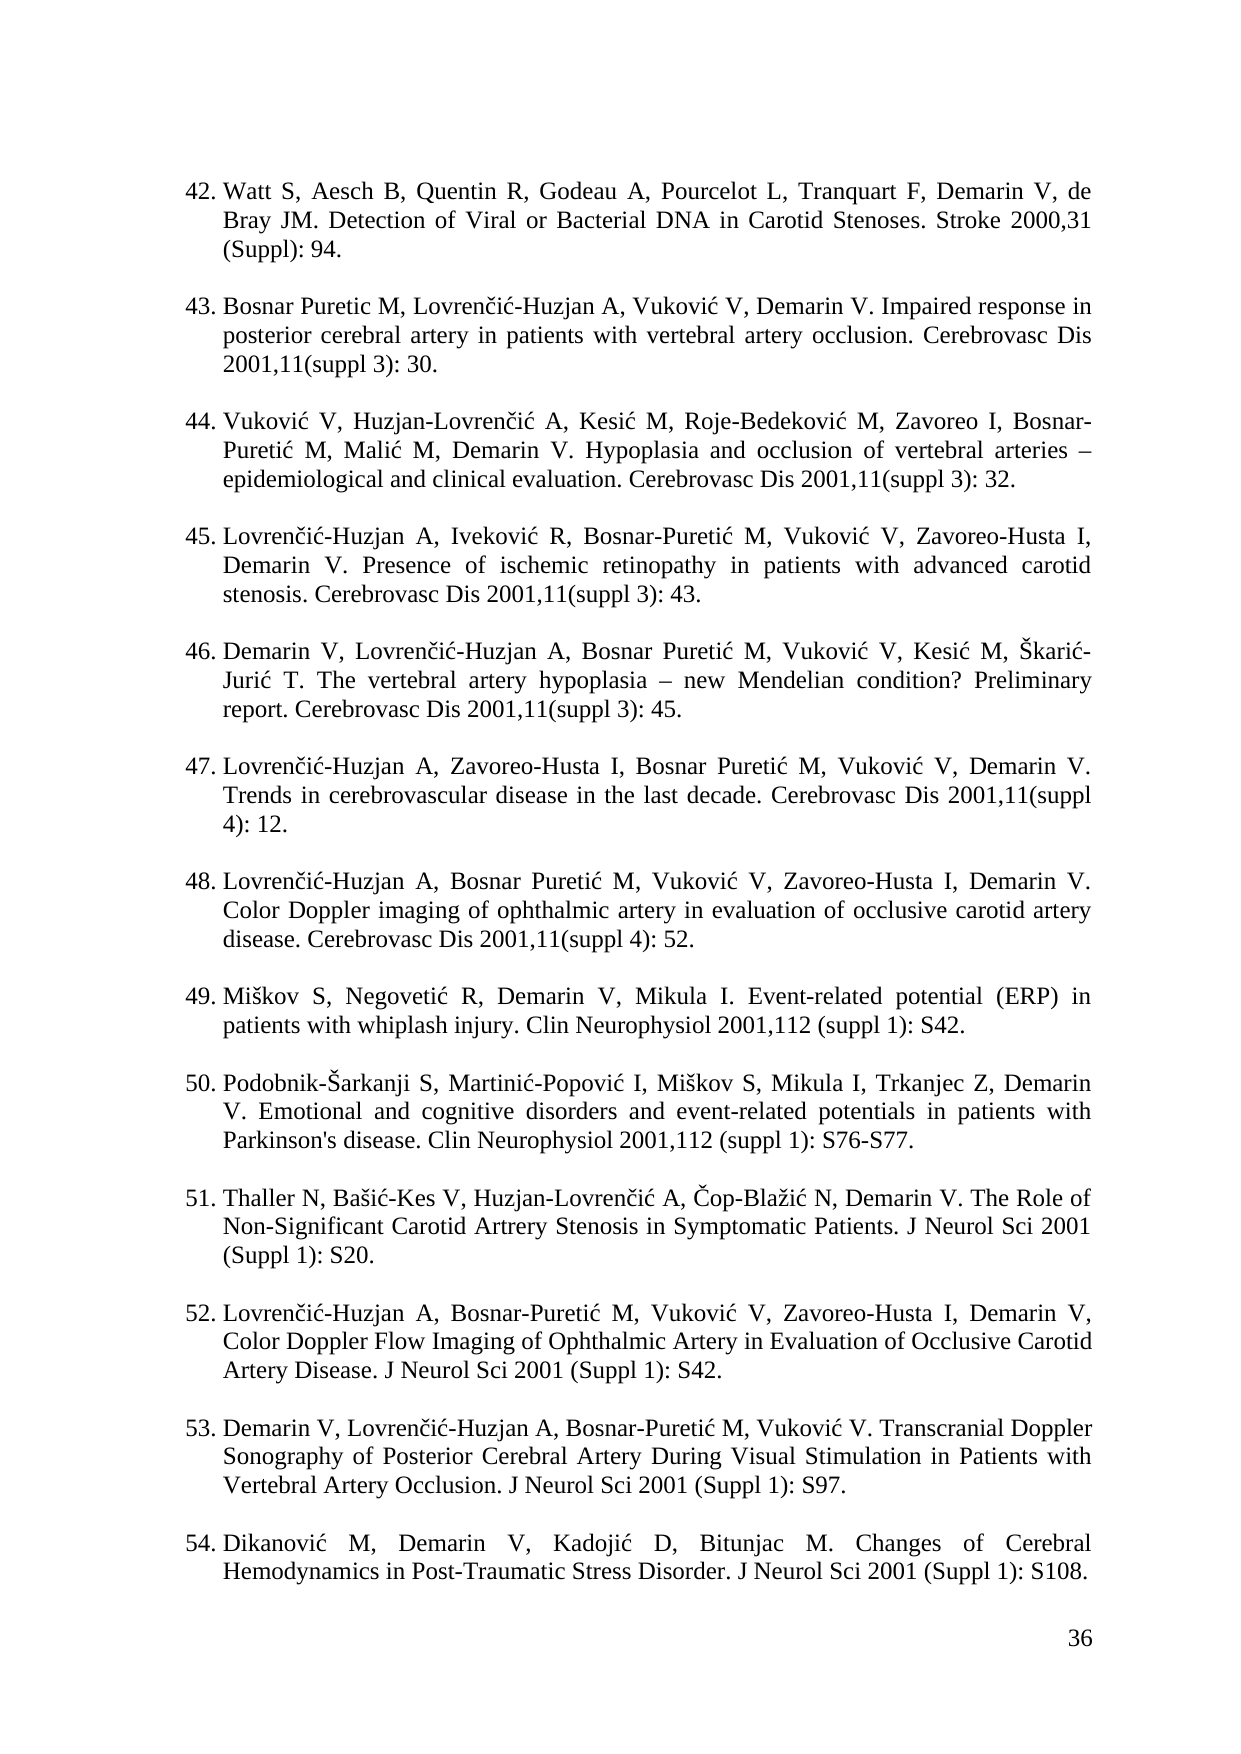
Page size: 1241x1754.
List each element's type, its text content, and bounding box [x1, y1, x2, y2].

list Lovrenčić-Huzjan A, Bosnar Puretić M, Vuković V, Zavoreo-Husta I, Demarin V. Color Doppler imaging of ophthalmic artery in evaluation of occlusive carotid artery disease. Cerebrovasc Dis 2001,11(suppl 4): 52. [185, 866, 1093, 953]
list Bosnar Puretic M, Lovrenčić-Huzjan A, Vuković V, Demarin V. Impaired response in posterior cerebral artery in patients with vertebral artery occlusion. Cerebrovasc Dis 2001,11(suppl 3): 30. [185, 291, 1093, 378]
list Demarin V, Lovrenčić-Huzjan A, Bosnar Puretić M, Vuković V, Kesić M, Škarić-Jurić T. The vertebral artery hypoplasia – new Mendelian condition? Preliminary report. Cerebrovasc Dis 2001,11(suppl 3): 45. [185, 636, 1093, 723]
list Miškov S, Negovetić R, Demarin V, Mikula I. Event-related potential (ERP) in patients with whiplash injury. Clin Neurophysiol 2001,112 (suppl 1): S42. [185, 981, 1093, 1039]
list Lovrenčić-Huzjan A, Iveković R, Bosnar-Puretić M, Vuković V, Zavoreo-Husta I, Demarin V. Presence of ischemic retinopathy in patients with advanced carotid stenosis. Cerebrovasc Dis 2001,11(suppl 3): 43. [185, 521, 1093, 608]
list Demarin V, Lovrenčić-Huzjan A, Bosnar-Puretić M, Vuković V. Transcranial Doppler Sonography of Posterior Cerebral Artery During Visual Stimulation in Patients with Vertebral Artery Occlusion. J Neurol Sci 2001 (Suppl 1): S97. [185, 1413, 1093, 1499]
list Lovrenčić-Huzjan A, Bosnar-Puretić M, Vuković V, Zavoreo-Husta I, Demarin V, Color Doppler Flow Imaging of Ophthalmic Artery in Evaluation of Occlusive Carotid Artery Disease. J Neurol Sci 2001 (Suppl 1): S42. [185, 1298, 1093, 1384]
list Lovrenčić-Huzjan A, Zavoreo-Husta I, Bosnar Puretić M, Vuković V, Demarin V. Trends in cerebrovascular disease in the last decade. Cerebrovasc Dis 2001,11(suppl 4): 12. [185, 751, 1093, 838]
list Dikanović M, Demarin V, Kadojić D, Bitunjac M. Changes of Cerebral Hemodynamics in Post-Traumatic Stress Disorder. J Neurol Sci 2001 (Suppl 1): S108. [185, 1528, 1093, 1585]
list Watt S, Aesch B, Quentin R, Godeau A, Pourcelot L, Tranquart F, Demarin V, de Bray JM. Detection of Viral or Bacterial DNA in Carotid Stenoses. Stroke 2000,31 (Suppl): 94. [185, 176, 1093, 263]
list Vuković V, Huzjan-Lovrenčić A, Kesić M, Roje-Bedeković M, Zavoreo I, Bosnar-Puretić M, Malić M, Demarin V. Hypoplasia and occlusion of vertebral arteries – epidemiological and clinical evaluation. Cerebrovasc Dis 2001,11(suppl 3): 32. [185, 406, 1093, 493]
list Thaller N, Bašić-Kes V, Huzjan-Lovrenčić A, Čop-Blažić N, Demarin V. The Role of Non-Significant Carotid Artrery Stenosis in Symptomatic Patients. J Neurol Sci 2001 (Suppl 1): S20. [185, 1183, 1093, 1269]
list Podobnik-Šarkanji S, Martinić-Popović I, Miškov S, Mikula I, Trkanjec Z, Demarin V. Emotional and cognitive disorders and event-related potentials in patients with Parkinson's disease. Clin Neurophysiol 2001,112 (suppl 1): S76-S77. [185, 1068, 1093, 1154]
